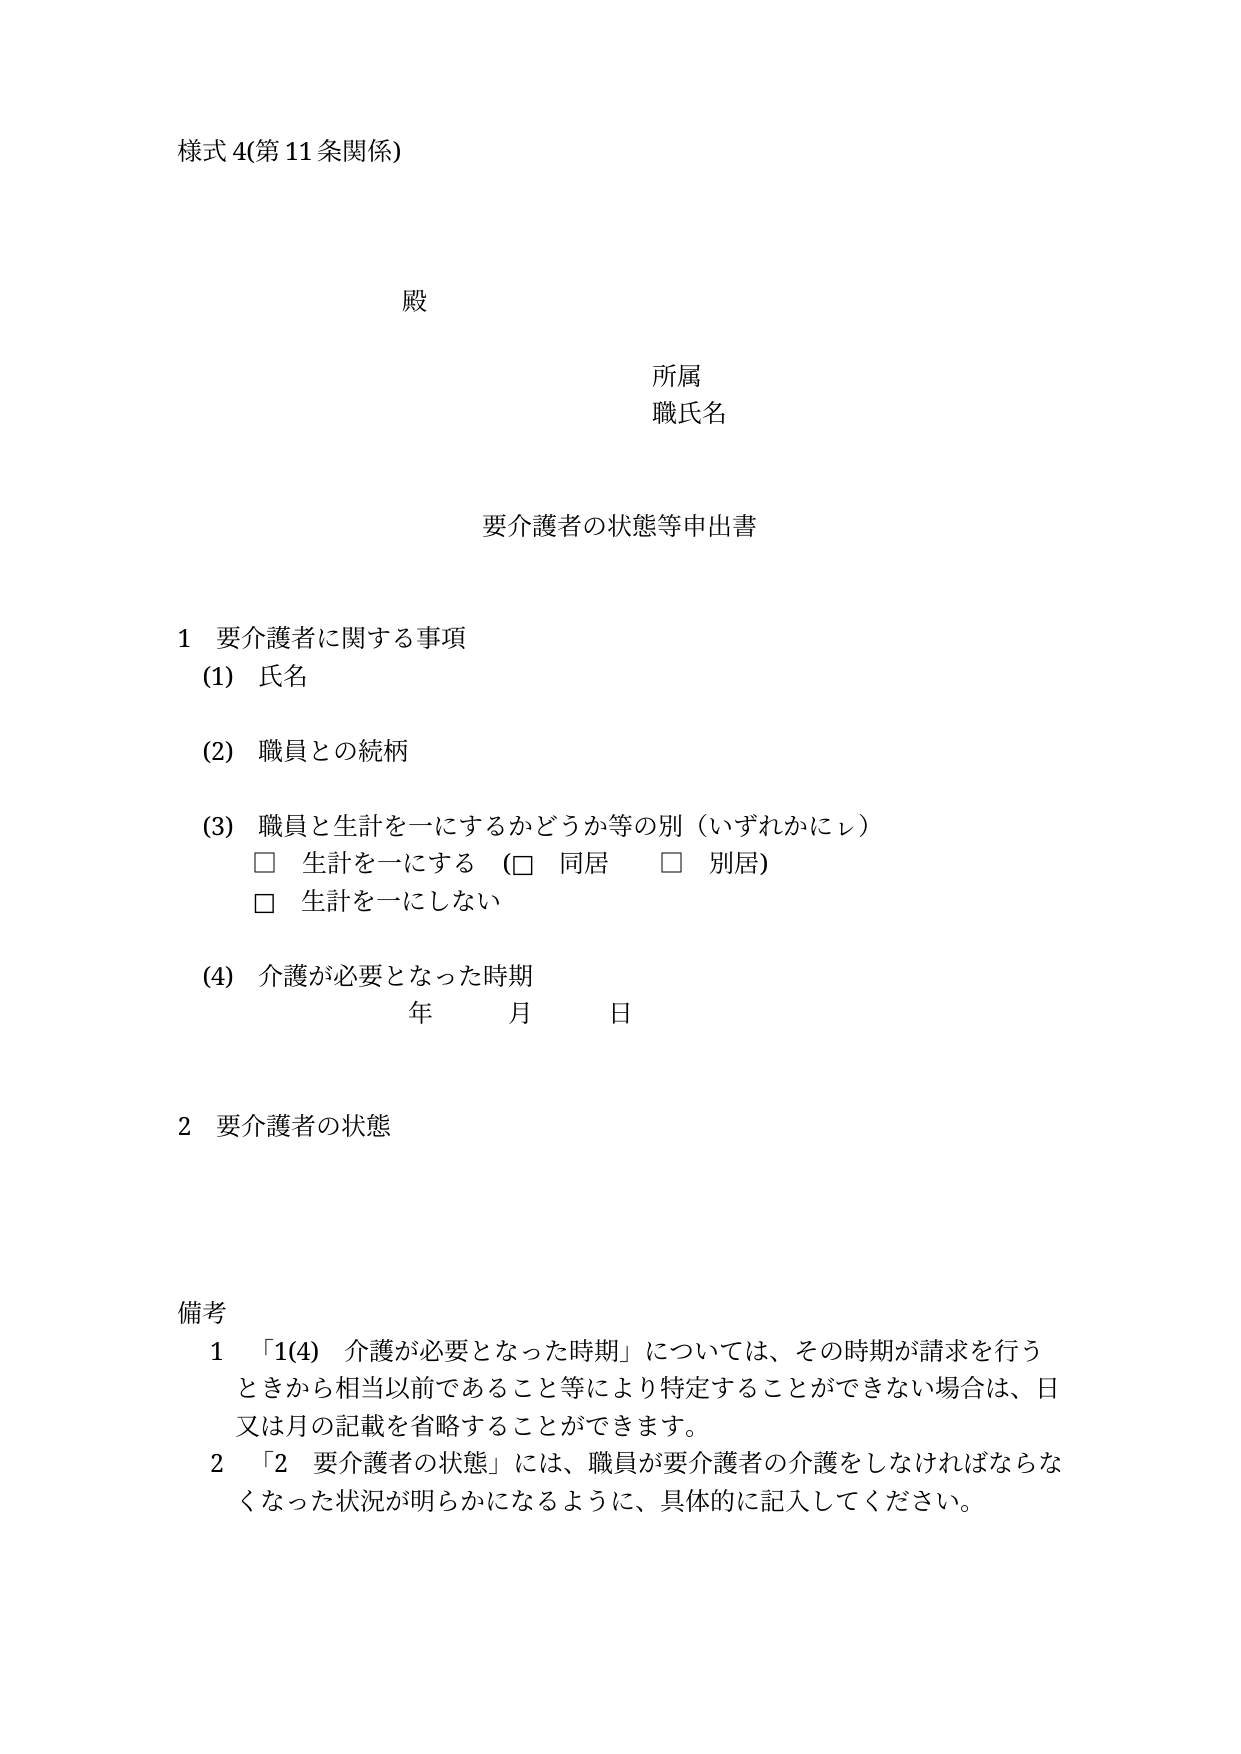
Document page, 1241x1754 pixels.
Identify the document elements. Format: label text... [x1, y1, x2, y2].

text 要介護者の状態等申出書 [177, 506, 1063, 543]
text 2 「2 要介護者の状態」には、職員が要介護者の介護をしなければならなくなった状況が明らかになるように、具体的に記入してください。 [210, 1443, 1063, 1518]
text 年 月 日 [177, 993, 1063, 1031]
text (2) 職員との続柄 [177, 731, 1063, 768]
text 職氏名 [177, 393, 1063, 431]
text 殿 [177, 281, 1063, 318]
text 様式4(第11条関係) [177, 131, 1063, 168]
text (3) 職員と生計を一にするかどうか等の別（いずれかにㇾ） [177, 806, 1063, 843]
text □ 生計を一にしない [177, 881, 1063, 918]
text □ 生計を一にする (□ 同居 □ 別居) [177, 843, 1063, 881]
text 備考 [177, 1293, 1063, 1331]
text 1 「1(4) 介護が必要となった時期」については、その時期が請求を行うときから相当以前であること等により特定することができない場合は、日又は月の記載を省略することができます。 [210, 1331, 1063, 1443]
text 所属 [177, 356, 1063, 393]
text 2 要介護者の状態 [177, 1106, 1063, 1143]
text (1) 氏名 [177, 656, 1063, 693]
text (4) 介護が必要となった時期 [177, 956, 1063, 993]
text 1 要介護者に関する事項 [177, 618, 1063, 656]
